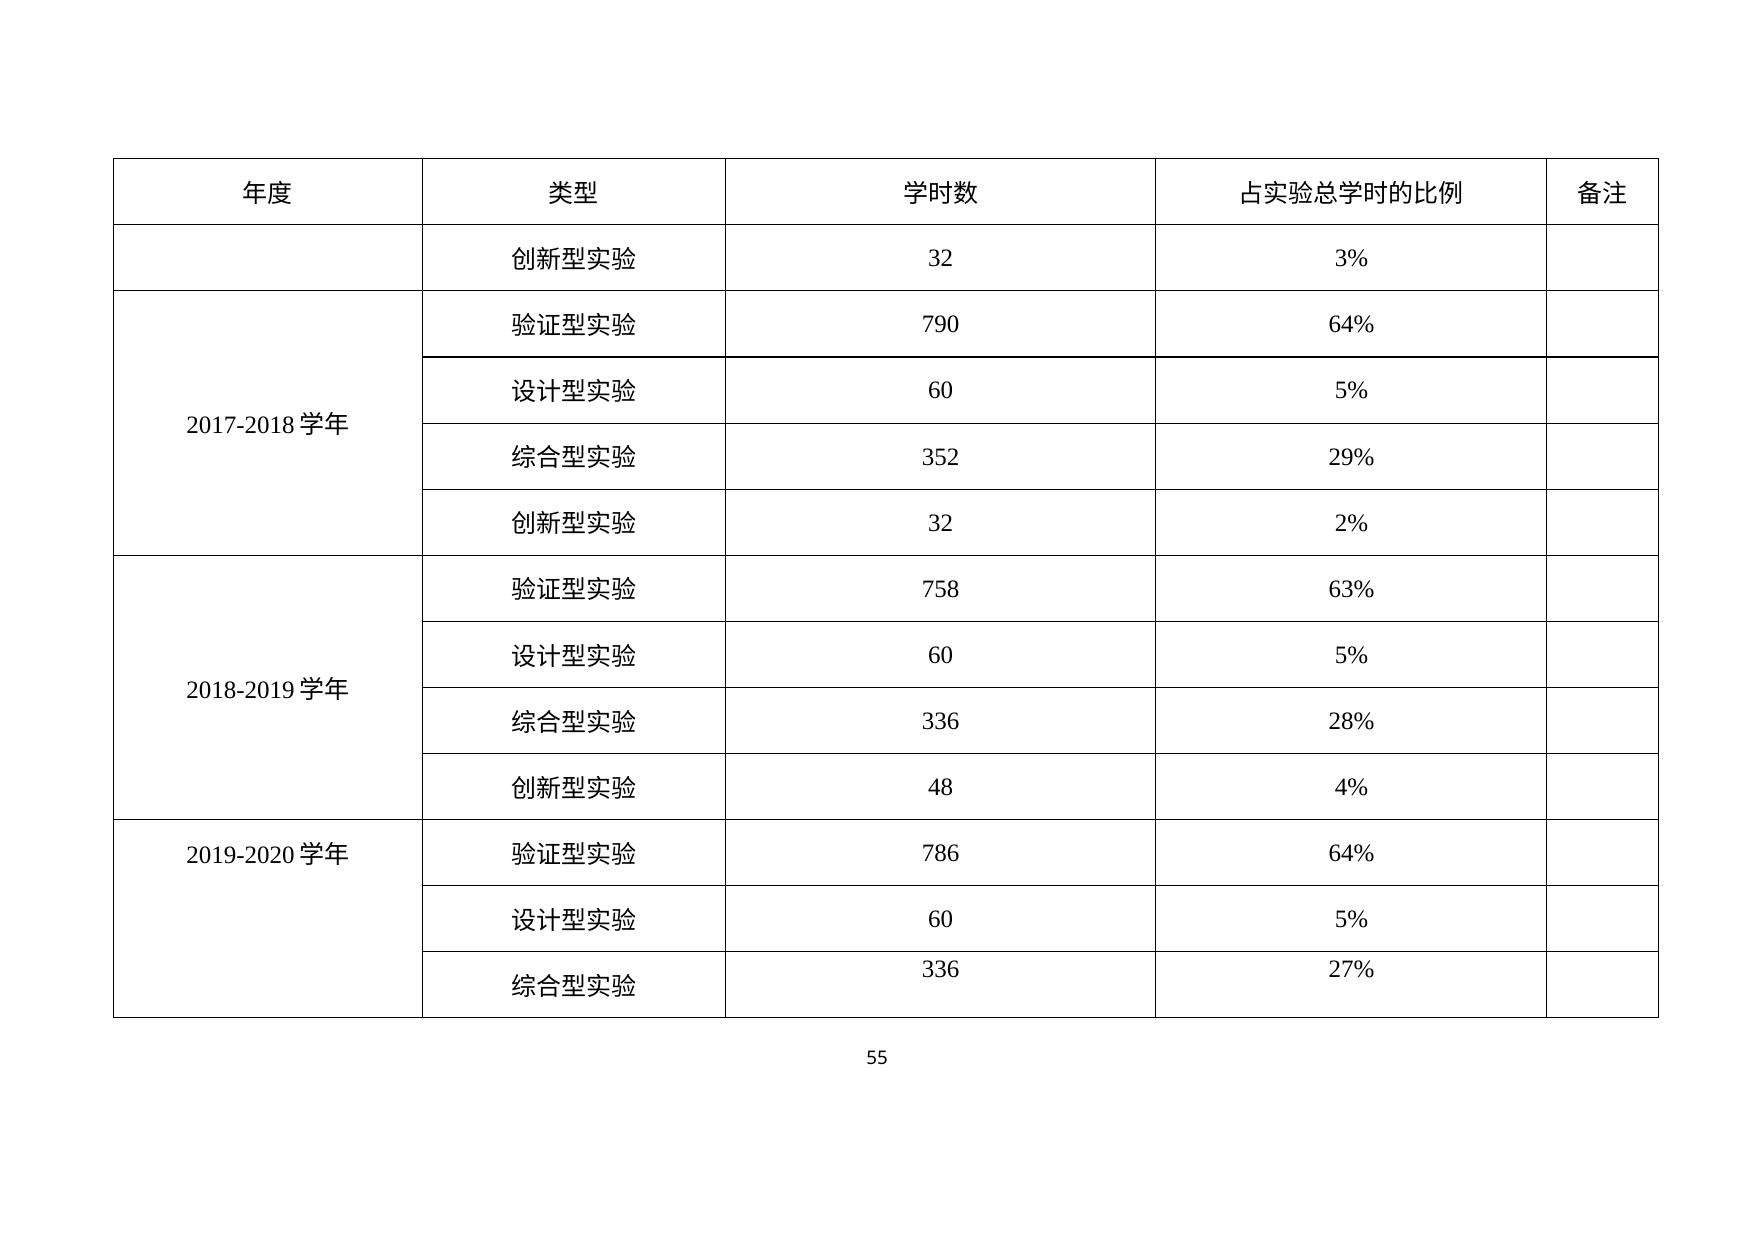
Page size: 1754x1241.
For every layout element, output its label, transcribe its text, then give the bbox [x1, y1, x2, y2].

table_cell 3% [1156, 225, 1546, 290]
table_cell 63% [1156, 556, 1546, 621]
table_cell 32 [726, 225, 1155, 290]
table_cell [1547, 754, 1658, 819]
table_cell 验证型实验 [423, 291, 725, 356]
table_cell 352 [726, 424, 1155, 488]
table_cell 创新型实验 [423, 754, 725, 819]
table_cell 5% [1156, 886, 1546, 951]
table_cell 验证型实验 [423, 820, 725, 885]
table_cell 设计型实验 [423, 886, 725, 951]
table_cell 336 [726, 952, 1155, 1017]
table_cell 60 [726, 886, 1155, 951]
table_cell 336 [726, 688, 1155, 753]
table_cell [1547, 490, 1658, 554]
table_cell 4% [1156, 754, 1546, 819]
table_cell 验证型实验 [423, 556, 725, 621]
table_cell 2% [1156, 490, 1546, 554]
table_cell 32 [726, 490, 1155, 554]
table_cell 29% [1156, 424, 1546, 488]
table_cell [1547, 952, 1658, 1017]
table_cell 创新型实验 [423, 225, 725, 290]
table_cell 60 [726, 358, 1155, 422]
table_cell 64% [1156, 820, 1546, 885]
table_cell [1547, 424, 1658, 488]
table_header 占实验总学时的比例 [1156, 159, 1546, 224]
table_cell [1547, 820, 1658, 885]
table_cell [1547, 291, 1658, 356]
table_cell 64% [1156, 291, 1546, 356]
table_cell 5% [1156, 358, 1546, 422]
table_cell 设计型实验 [423, 622, 725, 687]
table_cell 2019-2020学年 [114, 820, 422, 1017]
table_cell [1547, 886, 1658, 951]
table_cell 60 [726, 622, 1155, 687]
table_cell 758 [726, 556, 1155, 621]
table_header 年度 [114, 159, 422, 224]
table_header 学时数 [726, 159, 1155, 224]
table_cell 设计型实验 [423, 358, 725, 422]
table_cell 综合型实验 [423, 688, 725, 753]
table_cell 28% [1156, 688, 1546, 753]
table_cell 创新型实验 [423, 490, 725, 554]
table_header 备注 [1547, 159, 1658, 224]
table_cell 综合型实验 [423, 952, 725, 1017]
table_cell 786 [726, 820, 1155, 885]
table_cell [1547, 358, 1658, 422]
table_cell [1547, 556, 1658, 621]
table_cell [1547, 622, 1658, 687]
table_cell [1547, 688, 1658, 753]
table_header 类型 [423, 159, 725, 224]
table_cell 2017-2018学年 [114, 291, 422, 554]
table_cell [1547, 225, 1658, 290]
table_cell 27% [1156, 952, 1546, 1017]
table_cell 790 [726, 291, 1155, 356]
table_cell 48 [726, 754, 1155, 819]
table_cell 5% [1156, 622, 1546, 687]
table_cell 2018-2019学年 [114, 556, 422, 819]
table_cell 综合型实验 [423, 424, 725, 488]
